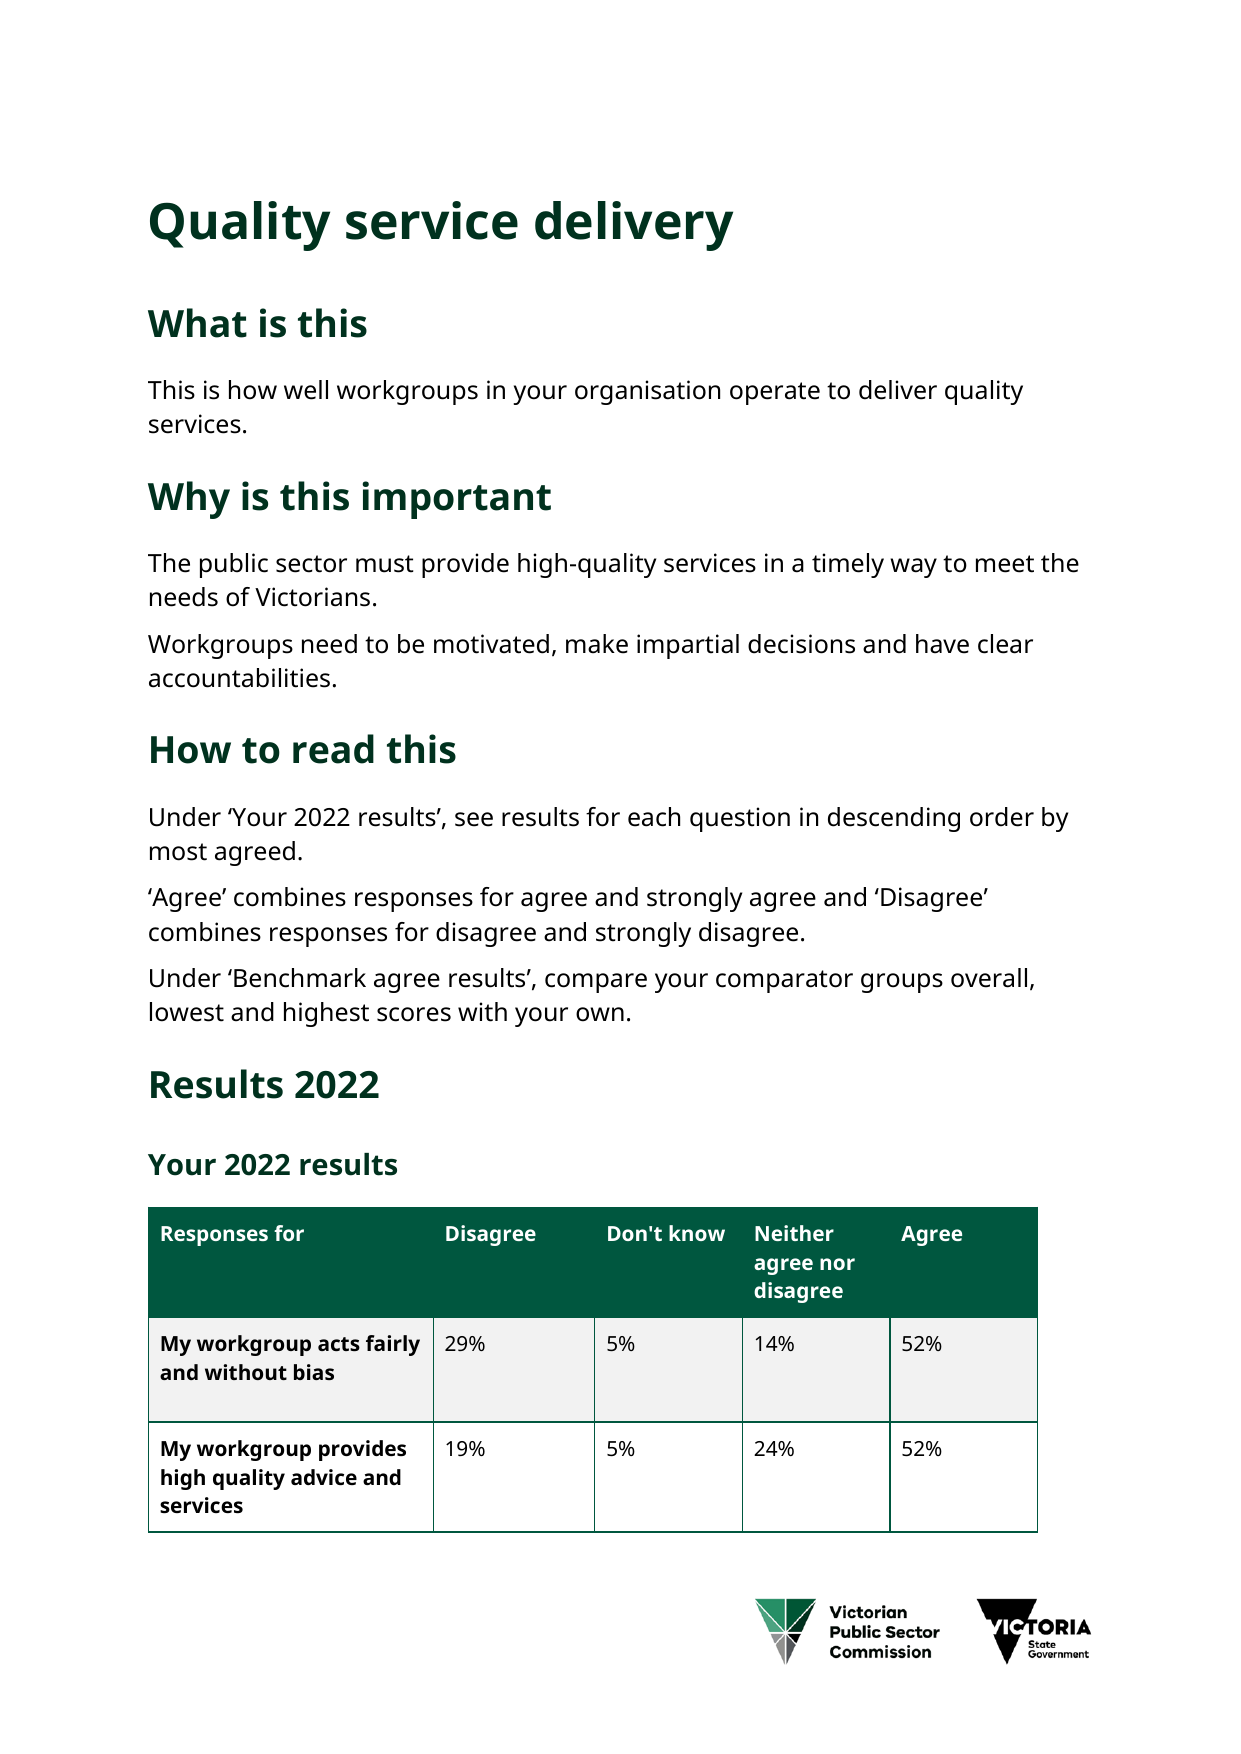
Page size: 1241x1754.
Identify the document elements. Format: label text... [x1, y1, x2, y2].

text Under ‘Benchmark agree results’, compare your comparator groups overall, lowest and highest scores with your own. [148, 961, 1092, 1029]
text This is how well workgroups in your organisation operate to deliver quality services. [148, 373, 1092, 441]
table_cell 14% [743, 1318, 889, 1421]
text The public sector must provide high-quality services in a timely way to meet the needs of Victorians. [148, 546, 1092, 614]
text ‘Agree’ combines responses for agree and strongly agree and ‘Disagree’ combines responses for disagree and strongly disagree. [148, 880, 1092, 948]
table_cell My workgroup acts fairly and without bias [149, 1318, 433, 1421]
subtitle Results 2022 [148, 1058, 1092, 1109]
subtitle What is this [148, 297, 1092, 348]
table_cell 52% [891, 1423, 1037, 1531]
table_cell 24% [743, 1423, 889, 1531]
table_header Agree [891, 1208, 1037, 1317]
table_cell My workgroup provides high quality advice and services [149, 1423, 433, 1531]
table_header Responses for [149, 1208, 433, 1317]
subtitle Your 2022 results [148, 1144, 1092, 1184]
subtitle Quality service delivery [148, 186, 1092, 254]
text Under ‘Your 2022 results’, see results for each question in descending order by most agreed. [148, 799, 1092, 868]
subtitle How to read this [148, 724, 1092, 775]
table_cell 5% [595, 1318, 742, 1421]
table_header Disagree [434, 1208, 594, 1317]
text Workgroups need to be motivated, make impartial decisions and have clear accountabilities. [148, 626, 1092, 694]
table_cell 19% [434, 1423, 594, 1531]
table_header Don't know [595, 1208, 742, 1317]
subtitle Why is this important [148, 470, 1092, 521]
table_cell 29% [434, 1318, 594, 1421]
table_cell 5% [595, 1423, 742, 1531]
picture [754, 1598, 1093, 1666]
table_header Neither agree nor disagree [743, 1208, 889, 1317]
table_cell 52% [891, 1318, 1037, 1421]
